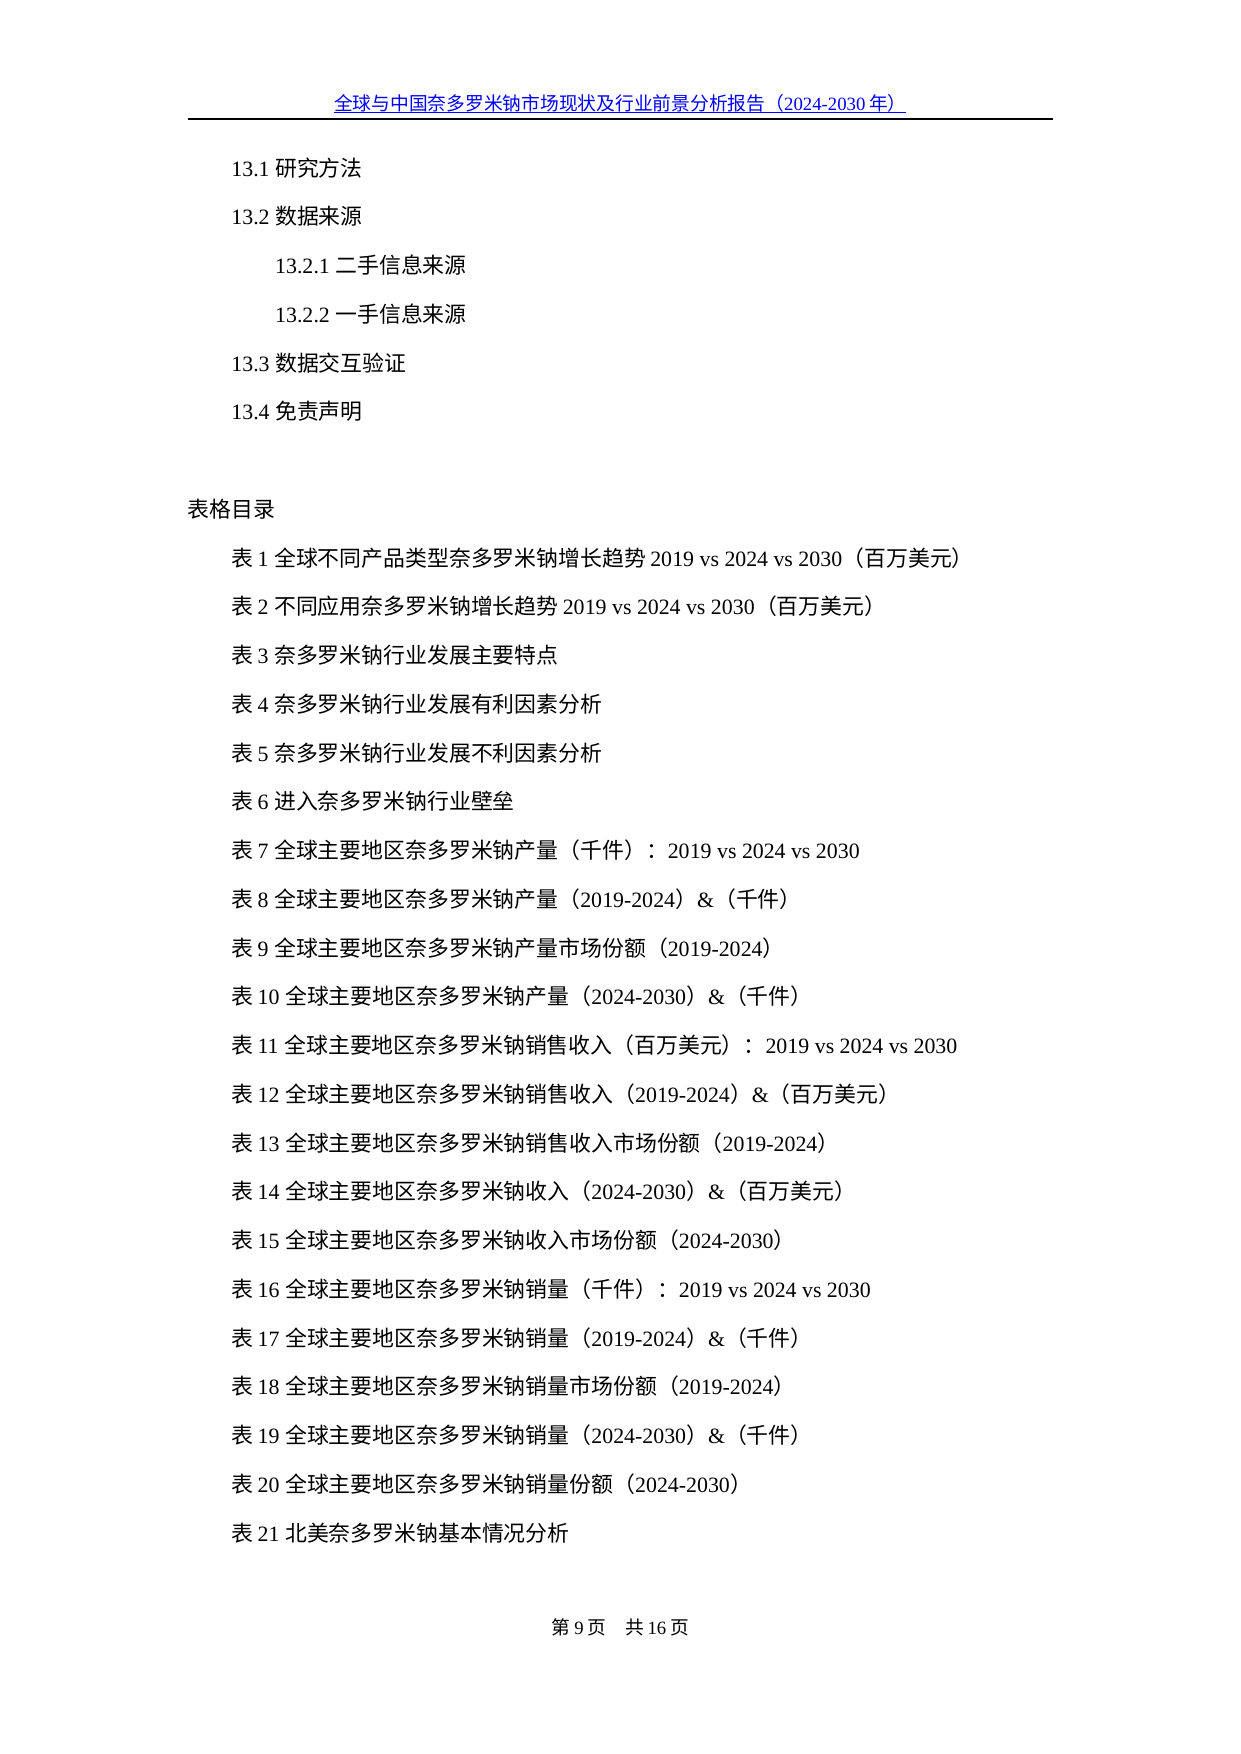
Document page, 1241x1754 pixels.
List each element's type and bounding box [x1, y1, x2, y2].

text [187, 150, 1053, 1548]
